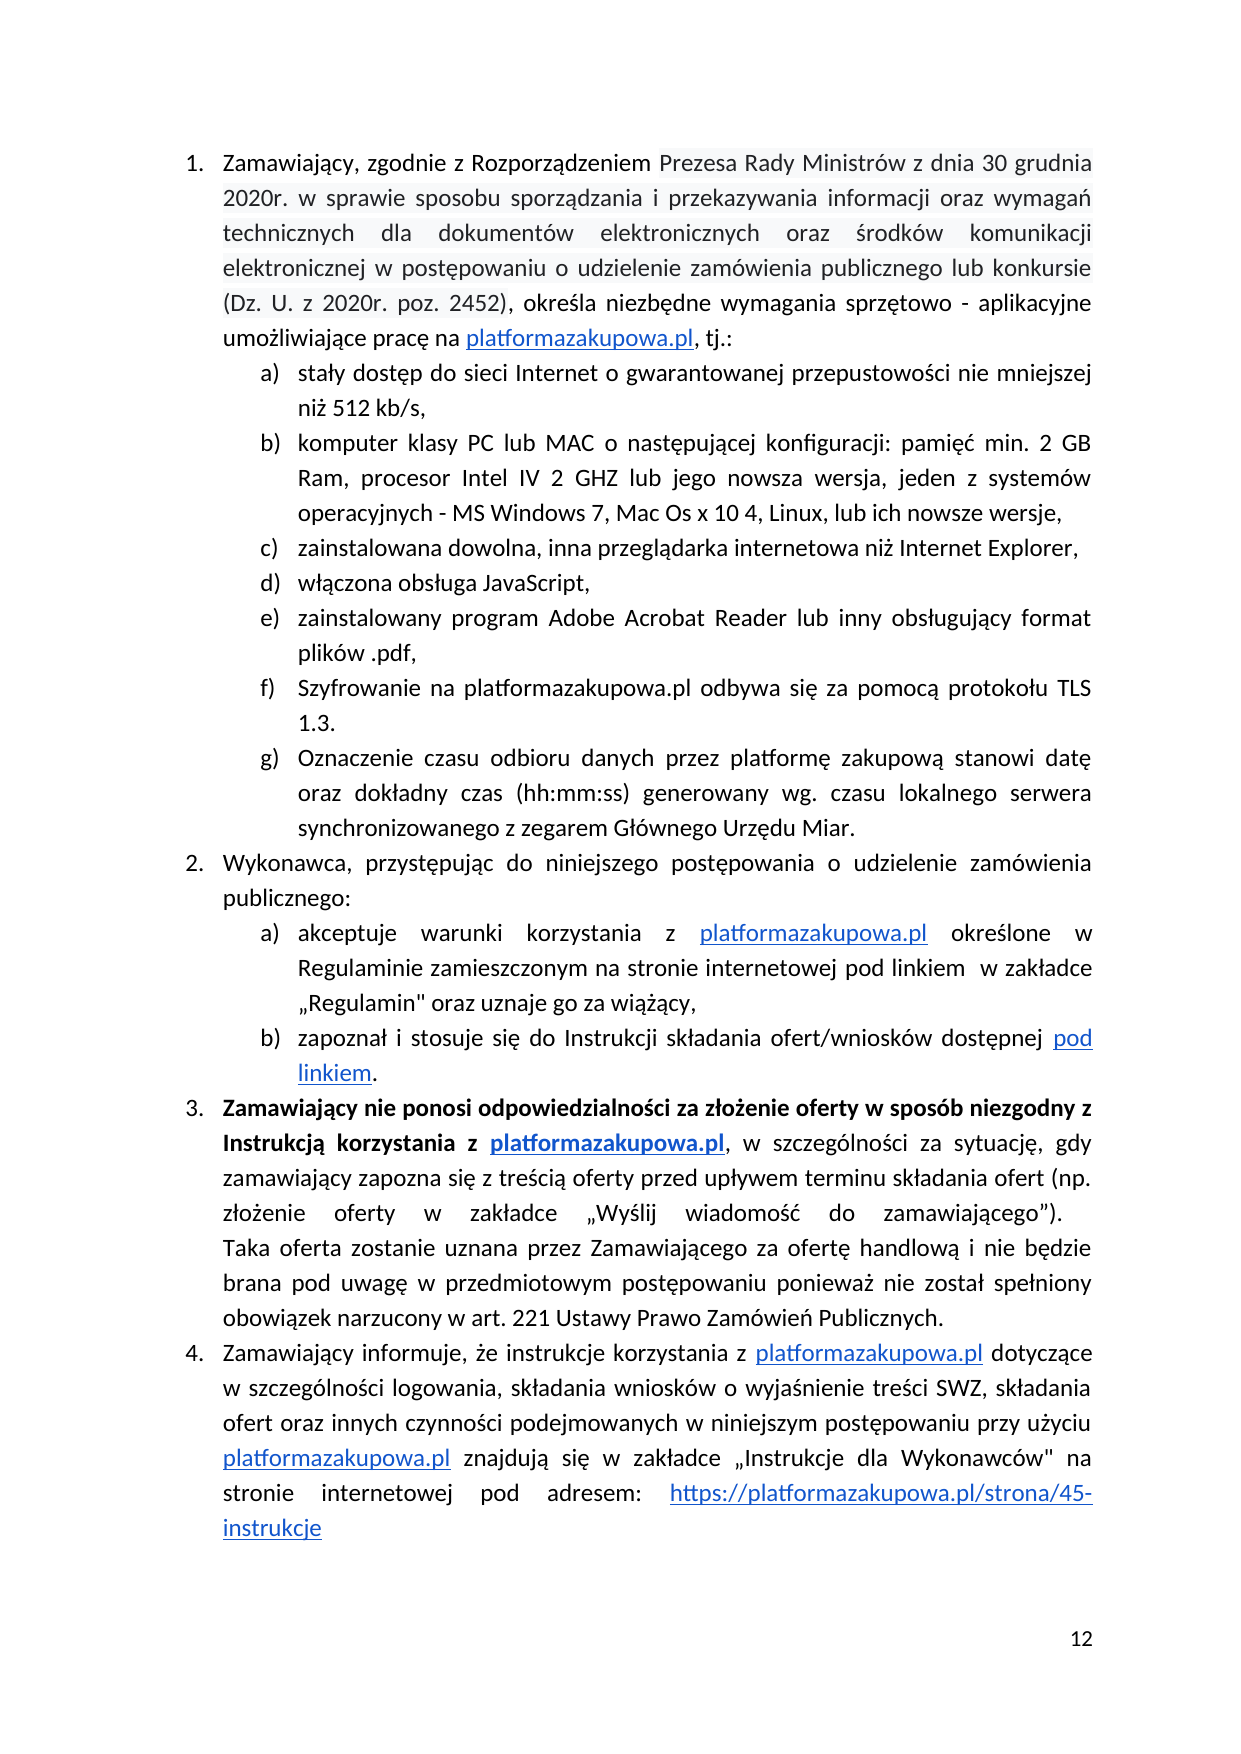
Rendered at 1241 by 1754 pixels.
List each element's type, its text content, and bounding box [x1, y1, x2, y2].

list włączona obsługa JavaScript, [260, 568, 1093, 598]
list zapoznał i stosuje się do Instrukcji składania ofert/wniosków dostępnej pod linkiem. [260, 1023, 1093, 1088]
list zainstalowana dowolna, inna przeglądarka internetowa niż Internet Explorer, [260, 533, 1093, 563]
list Szyfrowanie na platformazakupowa.pl odbywa się za pomocą protokołu TLS 1.3. [260, 673, 1093, 738]
list Zamawiający, zgodnie z Rozporządzeniem Prezesa Rady Ministrów z dnia 30 grudnia 2020r. w sprawie sposobu sporządzania i przekazywania informacji oraz wymagań technicznych dla dokumentów elektronicznych oraz środków komunikacji elektronicznej w postępowaniu o udzielenie zamówienia publicznego lub konkursie (Dz. U. z 2020r. poz. 2452), określa niezbędne wymagania sprzętowo - aplikacyjne umożliwiające pracę na platformazakupowa.pl, tj.: [185, 148, 1093, 353]
list Oznaczenie czasu odbioru danych przez platformę zakupową stanowi datę oraz dokładny czas (hh:mm:ss) generowany wg. czasu lokalnego serwera synchronizowanego z zegarem Głównego Urzędu Miar. [260, 743, 1093, 843]
list Wykonawca, przystępując do niniejszego postępowania o udzielenie zamówienia publicznego: [185, 848, 1093, 913]
list Zamawiający informuje, że instrukcje korzystania z platformazakupowa.pl dotyczące w szczególności logowania, składania wniosków o wyjaśnienie treści SWZ, składania ofert oraz innych czynności podejmowanych w niniejszym postępowaniu przy użyciu platformazakupowa.pl znajdują się w zakładce „Instrukcje dla Wykonawców" na stronie internetowej pod adresem: https://platformazakupowa.pl/strona/45-instrukcje [185, 1338, 1093, 1543]
list komputer klasy PC lub MAC o następującej konfiguracji: pamięć min. 2 GB Ram, procesor Intel IV 2 GHZ lub jego nowsza wersja, jeden z systemów operacyjnych - MS Windows 7, Mac Os x 10 4, Linux, lub ich nowsze wersje, [260, 428, 1093, 528]
list Zamawiający nie ponosi odpowiedzialności za złożenie oferty w sposób niezgodny z Instrukcją korzystania z platformazakupowa.pl, w szczególności za sytuację, gdy zamawiający zapozna się z treścią oferty przed upływem terminu składania ofert (np. złożenie oferty w zakładce „Wyślij wiadomość do zamawiającego”). Taka oferta zostanie uznana przez Zamawiającego za ofertę handlową i nie będzie brana pod uwagę w przedmiotowym postępowaniu ponieważ nie został spełniony obowiązek narzucony w art. 221 Ustawy Prawo Zamówień Publicznych. [185, 1093, 1093, 1333]
list stały dostęp do sieci Internet o gwarantowanej przepustowości nie mniejszej niż 512 kb/s, [260, 358, 1093, 423]
list akceptuje warunki korzystania z platformazakupowa.pl określone w Regulaminie zamieszczonym na stronie internetowej pod linkiem w zakładce „Regulamin" oraz uznaje go za wiążący, [260, 918, 1093, 1018]
list zainstalowany program Adobe Acrobat Reader lub inny obsługujący format plików .pdf, [260, 603, 1093, 668]
